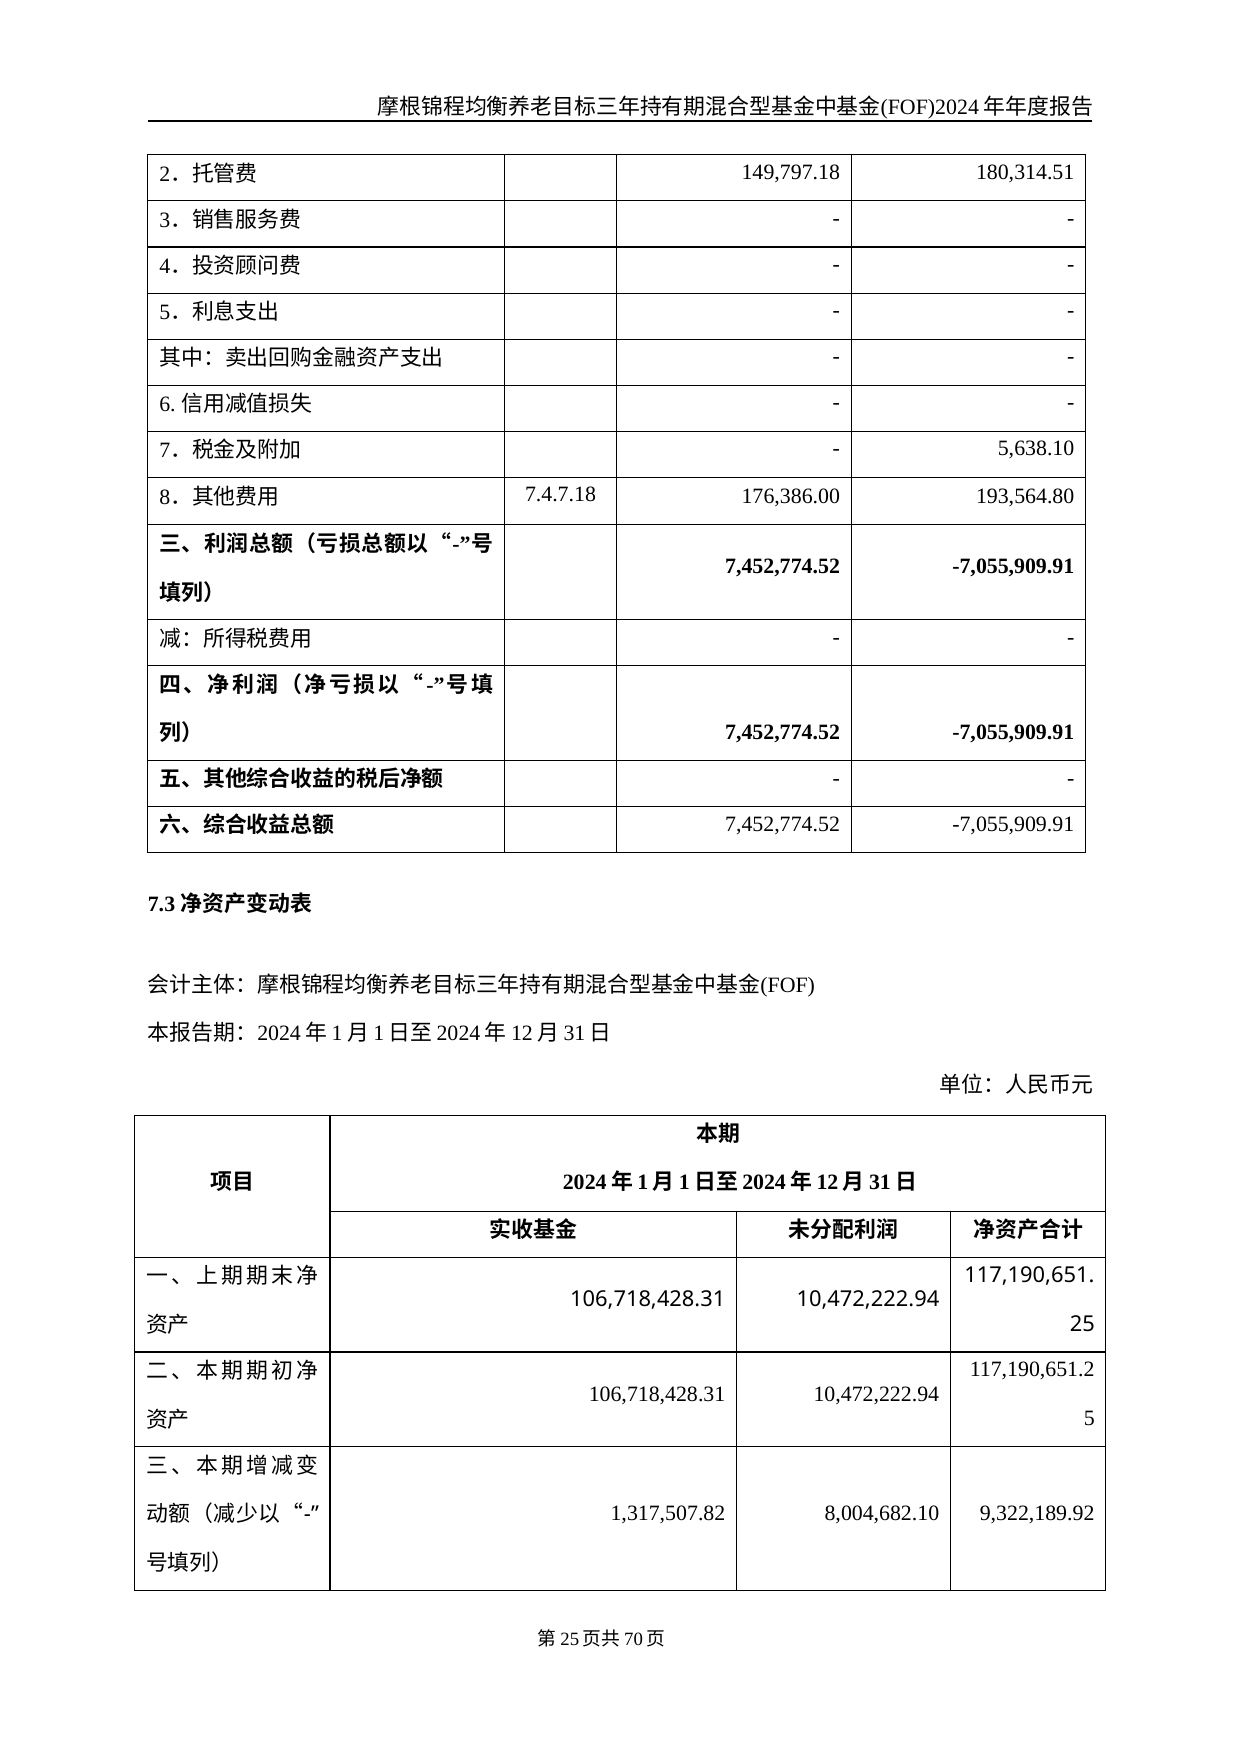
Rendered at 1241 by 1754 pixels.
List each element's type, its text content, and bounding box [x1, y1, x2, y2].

table_cell 117,190,651.25 [951, 1258, 1105, 1351]
table_cell 7,452,774.52 [617, 525, 851, 619]
text 本报告期：2024年1月1日至2024年12月31日 [148, 1015, 1092, 1047]
table_cell - [617, 620, 851, 665]
table_cell - [852, 294, 1085, 338]
table_cell - [852, 201, 1085, 246]
table_cell [505, 432, 616, 477]
table_cell 其中：卖出回购金融资产支出 [148, 340, 504, 384]
table_cell 193,564.80 [852, 478, 1085, 524]
table_cell 5．利息支出 [148, 294, 504, 338]
table_cell 7,452,774.52 [617, 807, 851, 852]
table_cell [505, 620, 616, 665]
table_cell 六、综合收益总额 [148, 807, 504, 852]
table_cell 未分配利润 [737, 1212, 950, 1257]
table_cell -7,055,909.91 [852, 525, 1085, 619]
table_cell 2．托管费 [148, 155, 504, 200]
table_cell 6. 信用减值损失 [148, 386, 504, 431]
table_cell 180,314.51 [852, 155, 1085, 200]
table_cell - [852, 386, 1085, 431]
table_cell 5,638.10 [852, 432, 1085, 477]
table_cell [505, 386, 616, 431]
table_cell 4．投资顾问费 [148, 248, 504, 292]
table_cell 净资产合计 [951, 1212, 1105, 1257]
table_cell 8．其他费用 [148, 478, 504, 524]
table_cell [505, 761, 616, 806]
table_cell -7,055,909.91 [852, 666, 1085, 760]
table_cell 106,718,428.31 [331, 1258, 736, 1351]
table_cell 3．销售服务费 [148, 201, 504, 246]
table_cell 106,718,428.31 [331, 1353, 736, 1446]
text 单位：人民币元 [149, 1066, 1092, 1099]
table_cell 8,004,682.10 [737, 1447, 950, 1590]
table_cell [505, 201, 616, 246]
table_cell 减：所得税费用 [148, 620, 504, 665]
table_header 本期 2024年1月1日至2024年12月31日 [331, 1116, 1105, 1211]
table_cell [505, 248, 616, 292]
table_cell 10,472,222.94 [737, 1258, 950, 1351]
table_cell - [617, 248, 851, 292]
table_cell - [852, 761, 1085, 806]
table_cell 三、利润总额（亏损总额以“-”号填列） [148, 525, 504, 619]
table_cell [505, 155, 616, 200]
table_cell 四、净利润（净亏损以“-”号填列） [148, 666, 504, 760]
table_cell 三、本期增减变动额（减少以“-”号填列） [135, 1447, 329, 1590]
table_cell - [617, 294, 851, 338]
table_cell - [617, 761, 851, 806]
table_cell - [617, 386, 851, 431]
table_cell 7．税金及附加 [148, 432, 504, 477]
table_cell [505, 340, 616, 384]
table_cell 二、本期期初净资产 [135, 1353, 329, 1446]
table_cell - [617, 340, 851, 384]
table_cell 五、其他综合收益的税后净额 [148, 761, 504, 806]
table_cell - [852, 340, 1085, 384]
table_cell - [617, 201, 851, 246]
table_cell - [852, 248, 1085, 292]
table_cell 7,452,774.52 [617, 666, 851, 760]
table_cell 117,190,651.25 [951, 1353, 1105, 1446]
table_cell [505, 807, 616, 852]
table_cell 176,386.00 [617, 478, 851, 524]
table_cell 10,472,222.94 [737, 1353, 950, 1446]
table_cell 9,322,189.92 [951, 1447, 1105, 1590]
table_cell 一、上期期末净资产 [135, 1258, 329, 1351]
table_cell -7,055,909.91 [852, 807, 1085, 852]
subtitle 7.3 净资产变动表 [148, 886, 1092, 918]
table_cell 实收基金 [331, 1212, 736, 1257]
table_cell [505, 666, 616, 760]
text 会计主体：摩根锦程均衡养老目标三年持有期混合型基金中基金(FOF) [148, 966, 1092, 999]
table_cell 1,317,507.82 [331, 1447, 736, 1590]
table_cell 149,797.18 [617, 155, 851, 200]
table_cell [505, 525, 616, 619]
table_cell [505, 294, 616, 338]
table_cell - [617, 432, 851, 477]
table_cell - [852, 620, 1085, 665]
table_header 项目 [135, 1116, 329, 1257]
table_cell 7.4.7.18 [505, 478, 616, 524]
